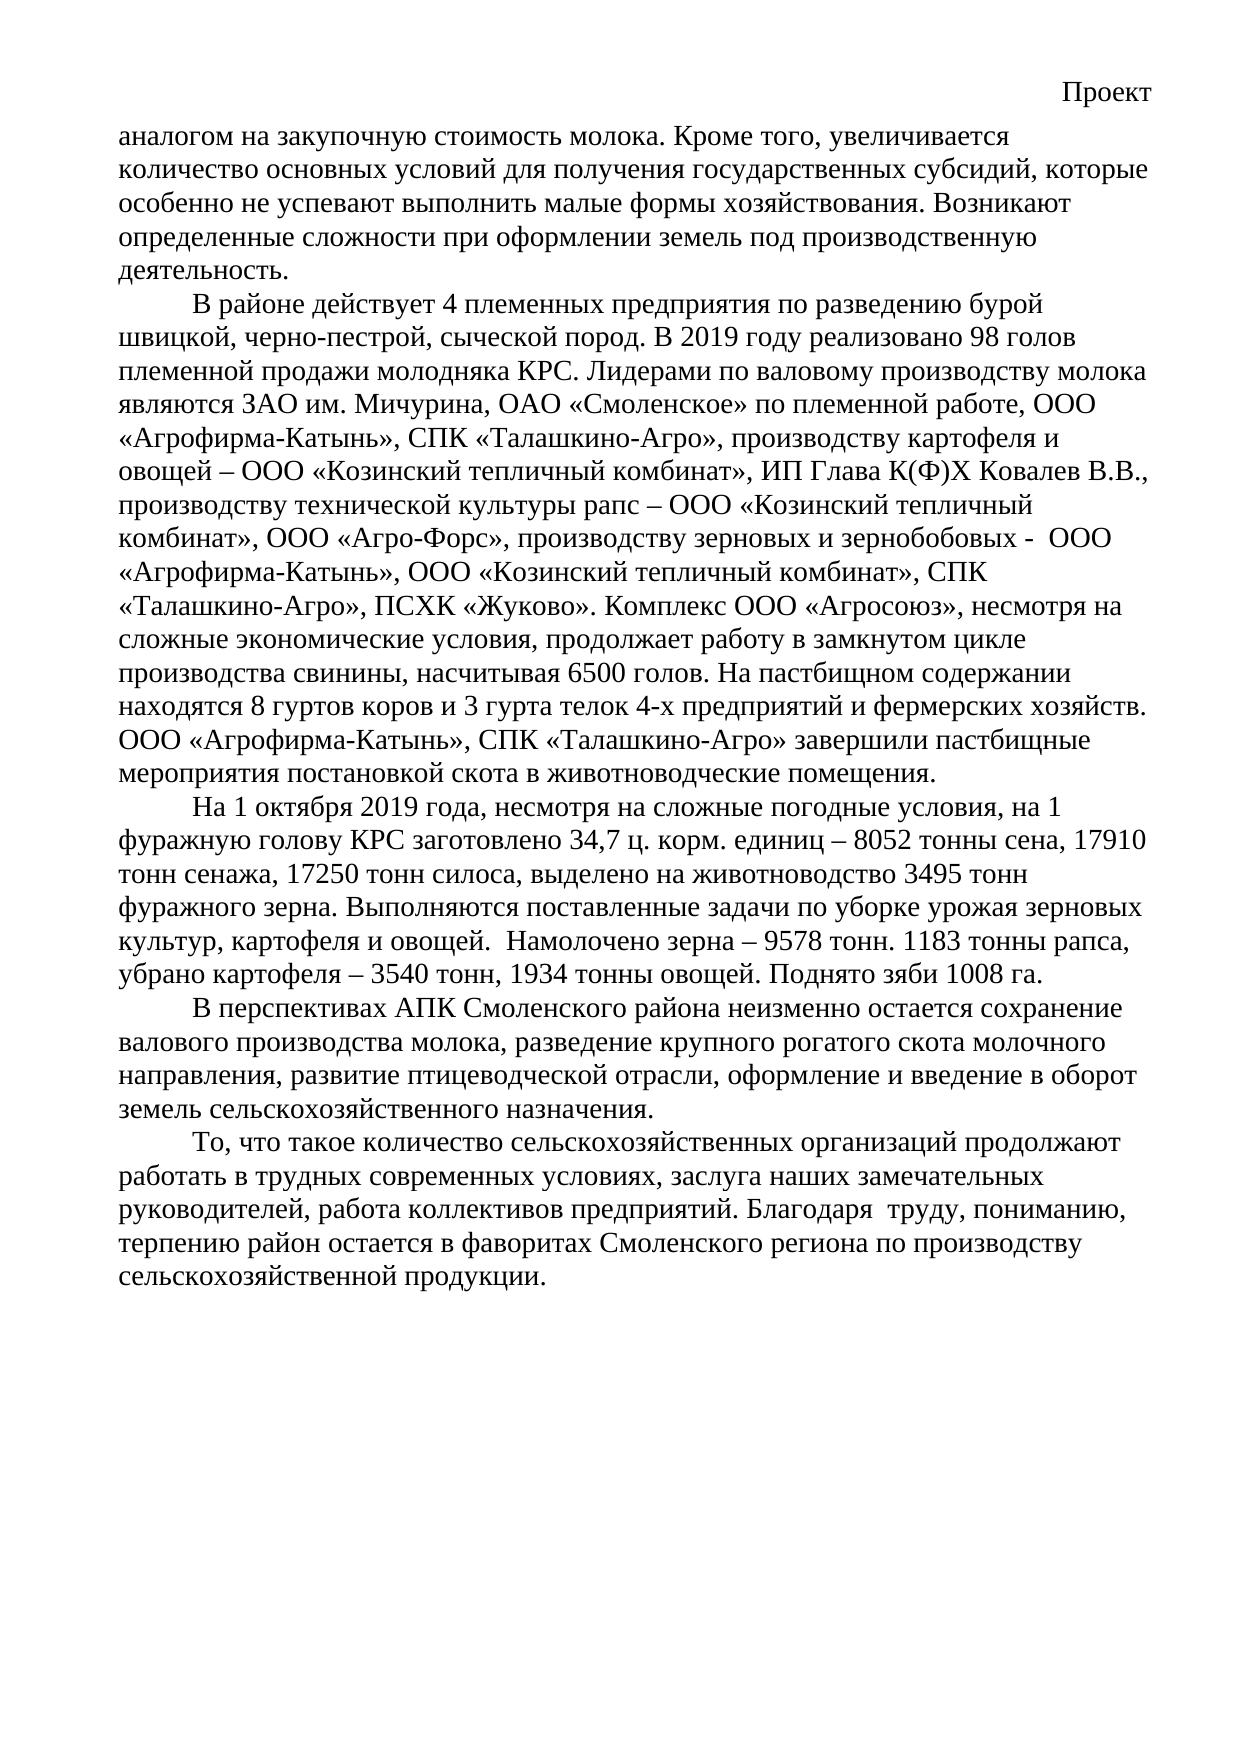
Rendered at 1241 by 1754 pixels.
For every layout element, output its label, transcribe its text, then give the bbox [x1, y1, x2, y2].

list В перспективах АПК Смоленского района неизменно остается сохранение валового производства молока, разведение крупного рогатого скота молочного направления, развитие птицеводческой отрасли, оформление и введение в оборот земель сельскохозяйственного назначения. [118, 990, 1152, 1124]
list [118, 118, 1152, 286]
text То, что такое количество сельскохозяйственных организаций продолжают работать в трудных современных условиях, заслуга наших замечательных руководителей, работа коллективов предприятий. Благодаря труду, пониманию, терпению район остается в фаворитах Смоленского региона по производству сельскохозяйственной продукции. [118, 1124, 1152, 1321]
list На 1 октября 2019 года, несмотря на сложные погодные условия, на 1 фуражную голову КРС заготовлено 34,7 ц. корм. единиц – 8052 тонны сена, 17910 тонн сенажа, 17250 тонн силоса, выделено на животноводство 3495 тонн фуражного зерна. Выполняются поставленные задачи по уборке урожая зерновых культур, картофеля и овощей. Намолочено зерна – 9578 тонн. 1183 тонны рапса, убрано картофеля – 3540 тонн, 1934 тонны овощей. Поднято зяби 1008 га. [118, 789, 1152, 990]
list В районе действует 4 племенных предприятия по разведению бурой швицкой, черно-пестрой, сыческой пород. В 2019 году реализовано 98 голов племенной продажи молодняка КРС. Лидерами по валовому производству молока являются ЗАО им. Мичурина, ОАО «Смоленское» по племенной работе, ООО «Агрофирма-Катынь», СПК «Талашкино-Агро», производству картофеля и овощей – ООО «Козинский тепличный комбинат», ИП Глава К(Ф)Х Ковалев В.В., производству технической культуры рапс – ООО «Козинский тепличный комбинат», ООО «Агро-Форс», производству зерновых и зернобобовых - ООО «Агрофирма-Катынь», ООО «Козинский тепличный комбинат», СПК «Талашкино-Агро», ПСХК «Жуково». Комплекс ООО «Агросоюз», несмотря на сложные экономические условия, продолжает работу в замкнутом цикле производства свинины, насчитывая 6500 голов. На пастбищном содержании находятся 8 гуртов коров и 3 гурта телок 4-х предприятий и фермерских хозяйств. ООО «Агрофирма-Катынь», СПК «Талашкино-Агро» завершили пастбищные мероприятия постановкой скота в животноводческие помещения. [118, 286, 1152, 789]
